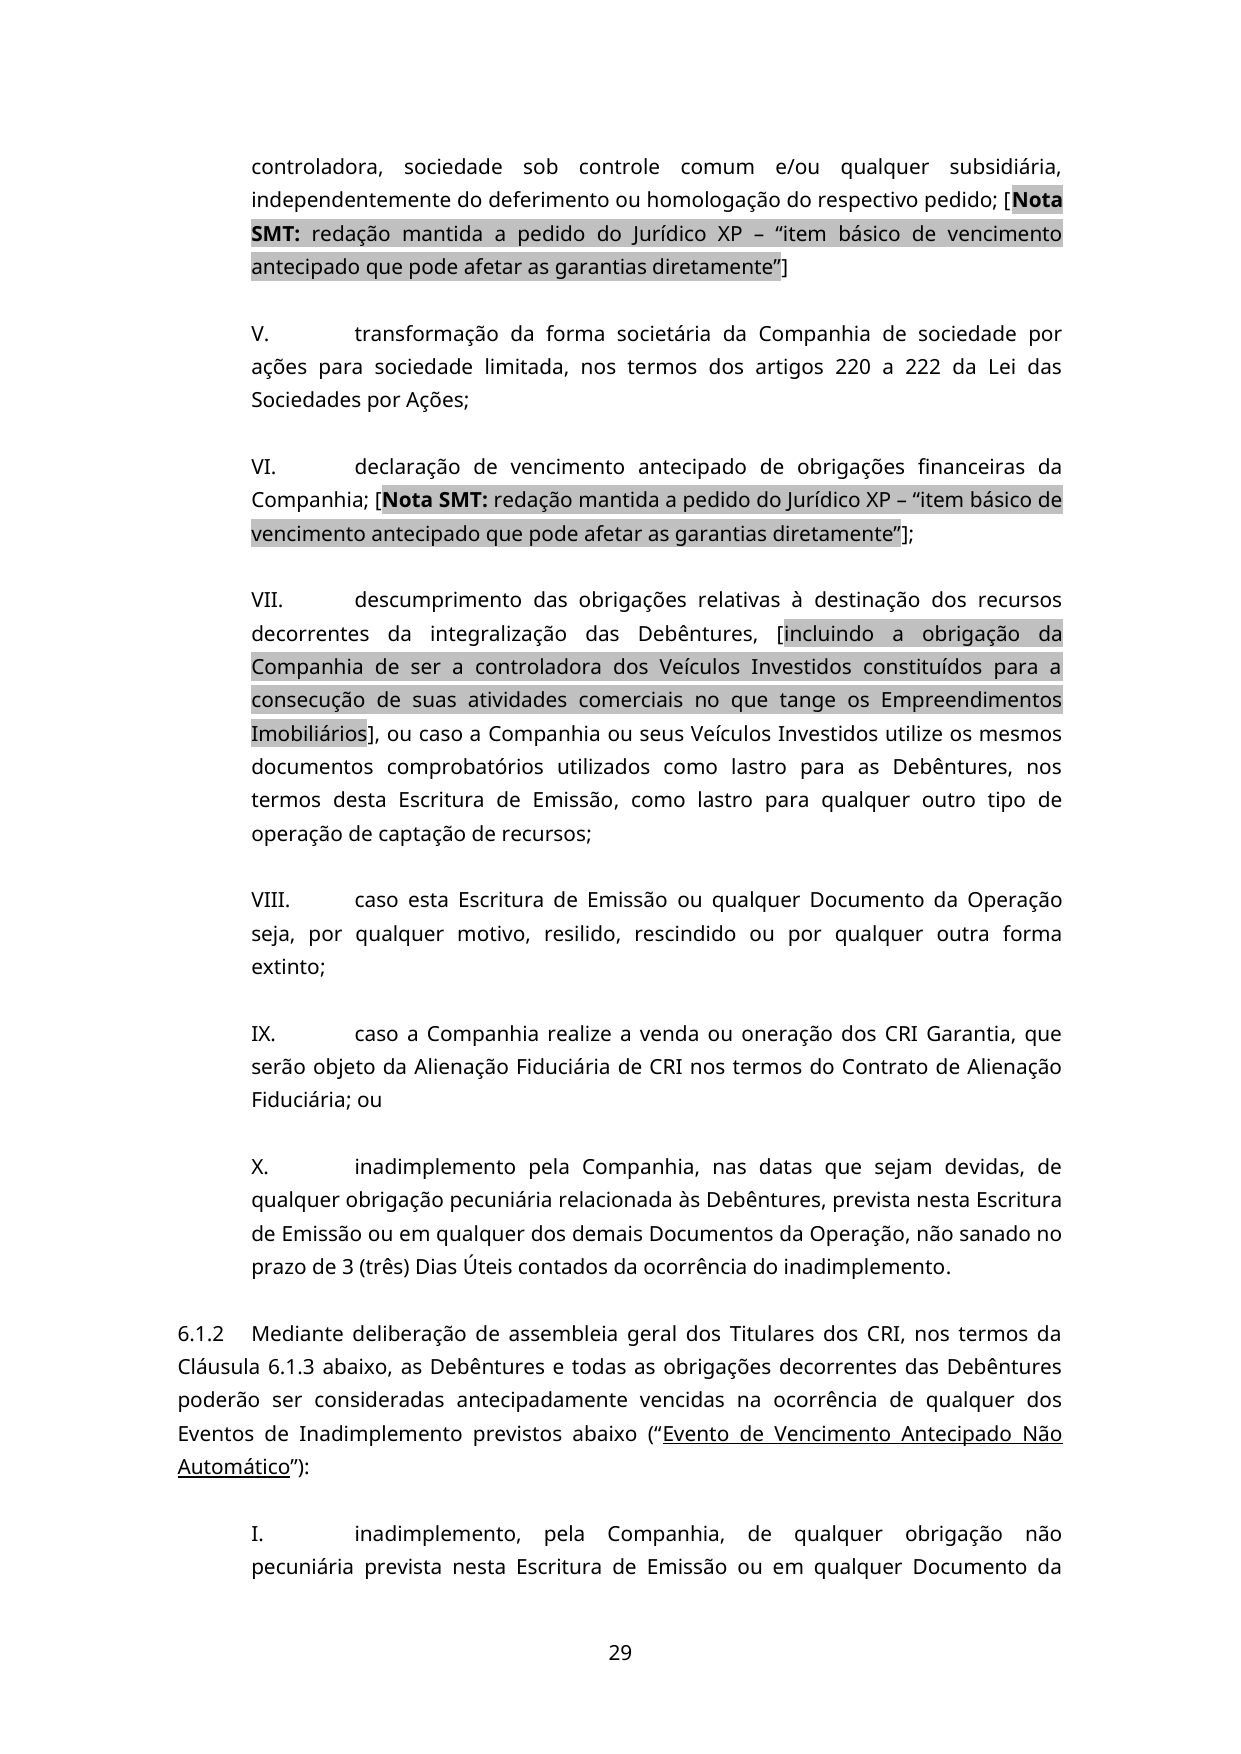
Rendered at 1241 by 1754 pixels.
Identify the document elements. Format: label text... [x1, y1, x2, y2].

list descumprimento das obrigações relativas à destinação dos recursos decorrentes da integralização das Debêntures, [incluindo a obrigação da Companhia de ser a controladora dos Veículos Investidos constituídos para a consecução de suas atividades comerciais no que tange os Empreendimentos Imobiliários], ou caso a Companhia ou seus Veículos Investidos utilize os mesmos documentos comprobatórios utilizados como lastro para as Debêntures, nos termos desta Escritura de Emissão, como lastro para qualquer outro tipo de operação de captação de recursos; [251, 581, 1063, 652]
list caso esta Escritura de Emissão ou qualquer Documento da Operação seja, por qualquer motivo, resilido, rescindido ou por qualquer outra forma extinto; [251, 881, 1063, 981]
list descumprimento das obrigações relativas à destinação dos recursos decorrentes da integralização das Debêntures, [incluindo a obrigação da Companhia de ser a controladora dos Veículos Investidos constituídos para a consecução de suas atividades comerciais no que tange os Empreendimentos Imobiliários], ou caso a Companhia ou seus Veículos Investidos utilize os mesmos documentos comprobatórios utilizados como lastro para as Debêntures, nos termos desta Escritura de Emissão, como lastro para qualquer outro tipo de operação de captação de recursos; [251, 714, 1063, 848]
subtitle Mediante deliberação de assembleia geral dos Titulares dos CRI, nos termos da Cláusula 6.1.3 abaixo, as Debêntures e todas as obrigações decorrentes das Debêntures poderão ser consideradas antecipadamente vencidas na ocorrência de qualquer dos Eventos de Inadimplemento previstos abaixo (“Evento de Vencimento Antecipado Não Automático”): [177, 1314, 1063, 1481]
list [251, 148, 1063, 219]
list declaração de vencimento antecipado de obrigações financeiras da Companhia; [Nota SMT: redação mantida a pedido do Jurídico XP – “item básico de vencimento antecipado que pode afetar as garantias diretamente”]; [251, 448, 1063, 548]
list transformação da forma societária da Companhia de sociedade por ações para sociedade limitada, nos termos dos artigos 220 a 222 da Lei das Sociedades por Ações; [251, 314, 1063, 414]
list caso a Companhia realize a venda ou oneração dos CRI Garantia, que serão objeto da Alienação Fiduciária de CRI nos termos do Contrato de Alienação Fiduciária; ou [251, 1014, 1063, 1114]
list inadimplemento pela Companhia, nas datas que sejam devidas, de qualquer obrigação pecuniária relacionada às Debêntures, prevista nesta Escritura de Emissão ou em qualquer dos demais Documentos da Operação, não sanado no prazo de 3 (três) Dias Úteis contados da ocorrência do inadimplemento. [251, 1148, 1063, 1281]
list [251, 1514, 1063, 1581]
